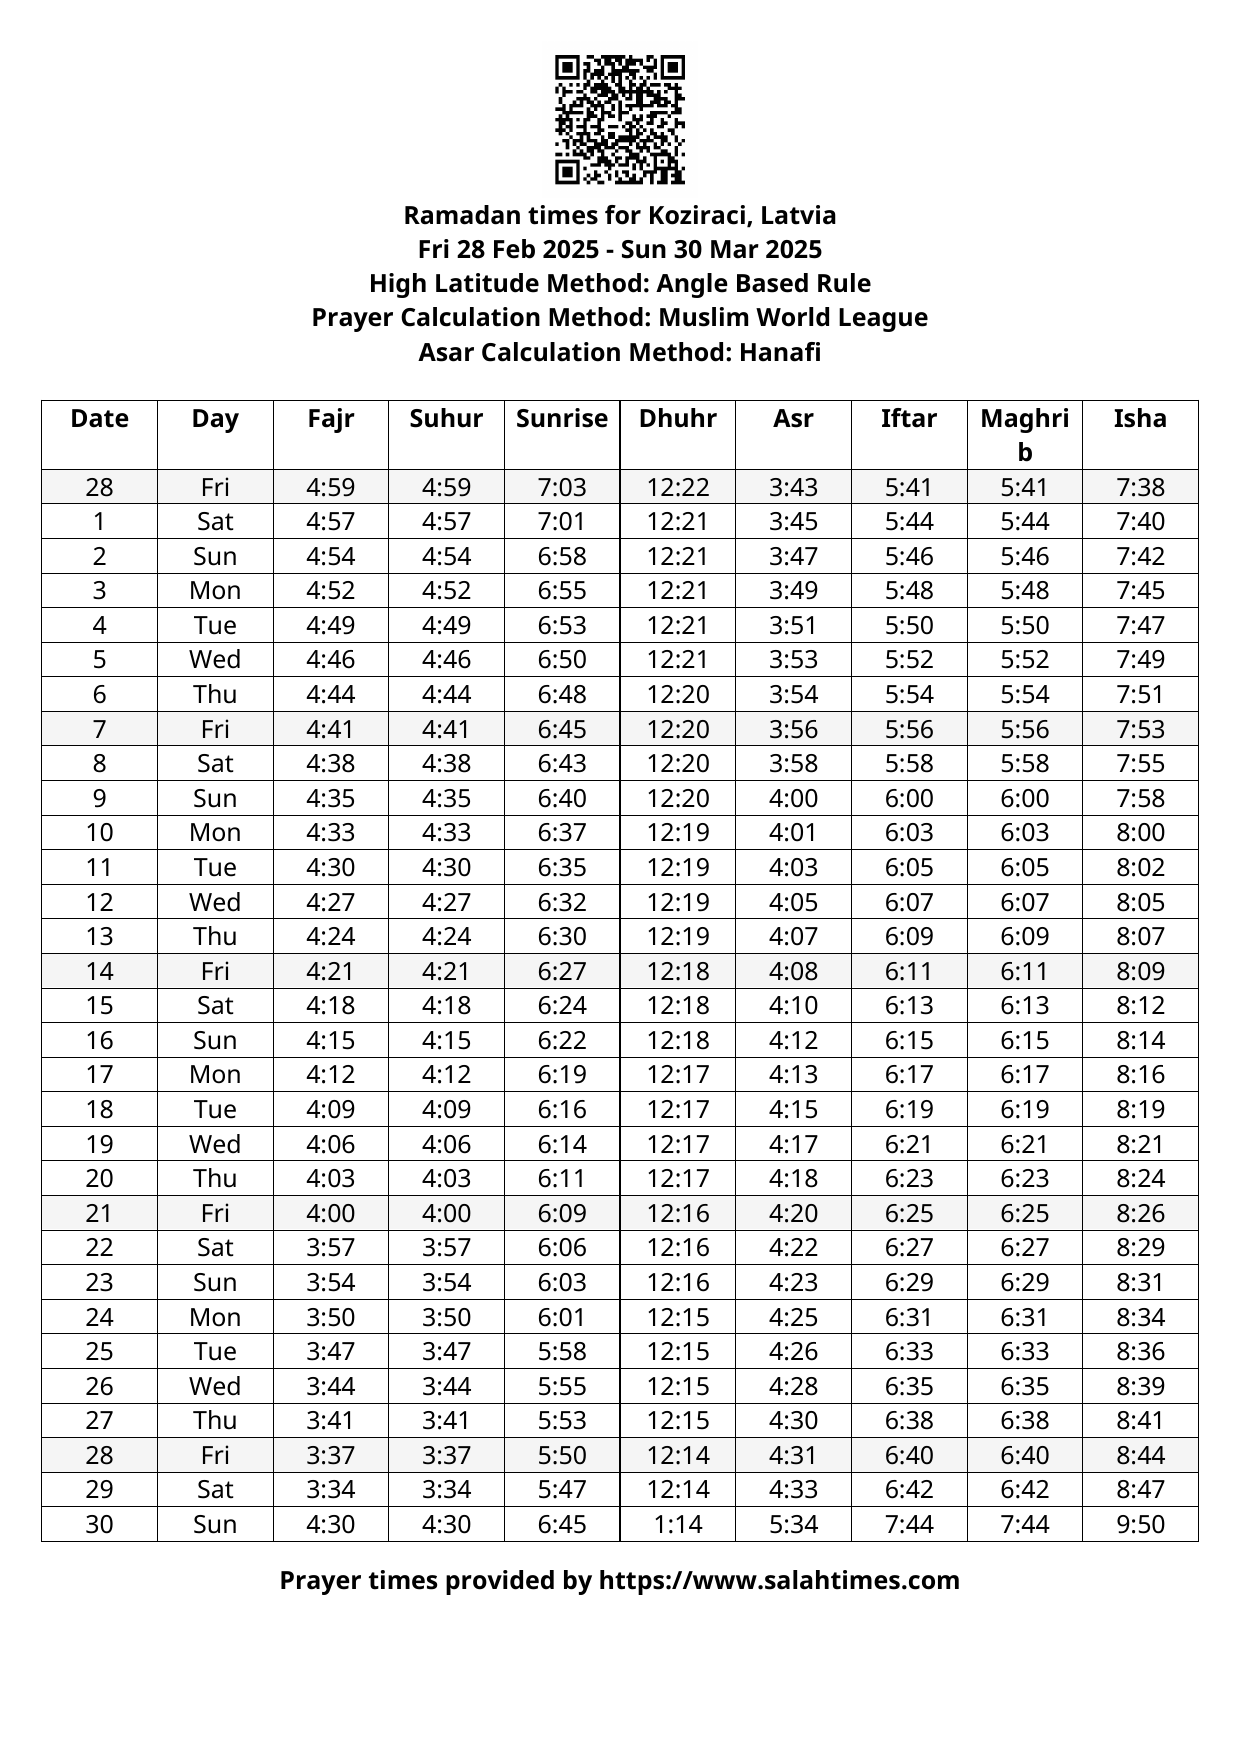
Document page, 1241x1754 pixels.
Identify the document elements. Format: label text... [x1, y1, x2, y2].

table_cell Tue [158, 1092, 273, 1126]
table_cell 4:44 [274, 677, 388, 711]
table_cell 8:41 [1083, 1404, 1198, 1437]
table_cell Sat [158, 1231, 273, 1264]
table_cell 4:13 [736, 1058, 851, 1091]
table_cell 6:32 [505, 885, 619, 918]
table_cell Fri [158, 954, 273, 987]
table_cell 23 [42, 1265, 157, 1299]
table_cell 12:15 [621, 1404, 735, 1437]
table_cell 4:10 [736, 989, 851, 1022]
table_cell 8:44 [1083, 1438, 1198, 1472]
table_cell 12:18 [621, 954, 735, 987]
table_cell 20 [42, 1161, 157, 1195]
table_cell 4:20 [736, 1196, 851, 1229]
table_cell 4:01 [736, 816, 851, 849]
table_cell Fri [158, 1196, 273, 1229]
table_cell 6:07 [968, 885, 1082, 918]
table_cell 12:20 [621, 677, 735, 711]
table_cell 7:53 [1083, 712, 1198, 745]
table_cell 27 [42, 1404, 157, 1437]
table_cell 3:51 [736, 608, 851, 642]
table_cell 6:09 [505, 1196, 619, 1229]
table_cell 8:21 [1083, 1127, 1198, 1160]
table_cell 9 [42, 781, 157, 814]
table_cell Tue [158, 1334, 273, 1368]
table_cell 6:07 [852, 885, 967, 918]
table_cell 3:54 [736, 677, 851, 711]
table_header Maghrib [968, 401, 1082, 469]
table_cell 7:38 [1083, 470, 1198, 503]
table_cell Thu [158, 1161, 273, 1195]
table_cell 4:57 [389, 504, 504, 538]
table_cell 6:13 [852, 989, 967, 1022]
table_cell Sun [158, 781, 273, 814]
table_cell 4:24 [274, 919, 388, 953]
table_cell 4:35 [274, 781, 388, 814]
table_cell 28 [42, 1438, 157, 1472]
table_cell 6:19 [505, 1058, 619, 1091]
table_cell 5:41 [968, 470, 1082, 503]
table_cell 4:15 [389, 1023, 504, 1057]
table_cell 12:16 [621, 1196, 735, 1229]
table_cell 8:00 [1083, 816, 1198, 849]
table_cell 4:03 [274, 1161, 388, 1195]
table_cell 4:21 [274, 954, 388, 987]
table_cell 4:38 [274, 746, 388, 780]
table_cell 6:16 [505, 1092, 619, 1126]
table_cell 12:21 [621, 608, 735, 642]
table_cell 3:43 [736, 470, 851, 503]
table_cell 6:24 [505, 989, 619, 1022]
table_cell 4:08 [736, 954, 851, 987]
table_cell 6:03 [852, 816, 967, 849]
table_cell 8 [42, 746, 157, 780]
table_cell 3:53 [736, 643, 851, 676]
table_cell 4:05 [736, 885, 851, 918]
table_cell 4:27 [274, 885, 388, 918]
table_cell 6:45 [505, 1507, 619, 1541]
table_cell 4:18 [274, 989, 388, 1022]
table_cell 9:50 [1083, 1507, 1198, 1541]
table_cell 4:00 [389, 1196, 504, 1229]
table_cell 4:49 [274, 608, 388, 642]
table_cell Thu [158, 677, 273, 711]
table_cell 3:54 [274, 1265, 388, 1299]
table_cell 5:56 [968, 712, 1082, 745]
table_header Dhuhr [621, 401, 735, 469]
table_cell 13 [42, 919, 157, 953]
table_cell 4:38 [389, 746, 504, 780]
table_header Asr [736, 401, 851, 469]
table_header Suhur [389, 401, 504, 469]
table_cell 8:14 [1083, 1023, 1198, 1057]
table_cell 6:19 [968, 1092, 1082, 1126]
table_cell Mon [158, 816, 273, 849]
table_cell 1:14 [621, 1507, 735, 1541]
table_cell Sat [158, 989, 273, 1022]
table_cell 4:17 [736, 1127, 851, 1160]
table_cell 4:46 [389, 643, 504, 676]
table_cell 3:50 [389, 1300, 504, 1333]
table_cell 4:12 [736, 1023, 851, 1057]
table_cell 6:05 [852, 850, 967, 884]
table_cell 12:19 [621, 816, 735, 849]
table_cell 8:26 [1083, 1196, 1198, 1229]
table_cell 4:09 [274, 1092, 388, 1126]
table_cell 4:12 [389, 1058, 504, 1091]
table_cell 12:16 [621, 1231, 735, 1264]
table_cell 11 [42, 850, 157, 884]
table_cell 6:31 [852, 1300, 967, 1333]
table_cell Tue [158, 608, 273, 642]
table_cell 6:03 [505, 1265, 619, 1299]
table_cell 16 [42, 1023, 157, 1057]
text Ramadan times for Koziraci, Latvia [42, 198, 1198, 232]
table_cell 14 [42, 954, 157, 987]
table_cell 7:44 [852, 1507, 967, 1541]
table_cell Sat [158, 504, 273, 538]
table_cell 12:14 [621, 1473, 735, 1506]
table_cell 4:24 [389, 919, 504, 953]
table_cell 5:47 [505, 1473, 619, 1506]
table_cell 12:21 [621, 539, 735, 572]
table_cell 8:29 [1083, 1231, 1198, 1264]
table_cell Wed [158, 1127, 273, 1160]
table_cell 7:40 [1083, 504, 1198, 538]
table_cell 8:16 [1083, 1058, 1198, 1091]
table_cell 6:40 [505, 781, 619, 814]
table_cell 4:25 [736, 1300, 851, 1333]
table_cell 8:24 [1083, 1161, 1198, 1195]
table_cell 6:53 [505, 608, 619, 642]
table_cell 3 [42, 574, 157, 607]
table_cell 8:31 [1083, 1265, 1198, 1299]
table_cell 24 [42, 1300, 157, 1333]
table_cell 6:38 [968, 1404, 1082, 1437]
table_cell 12:14 [621, 1438, 735, 1472]
table_cell 8:36 [1083, 1334, 1198, 1368]
table_cell 30 [42, 1507, 157, 1541]
table_cell 6:11 [505, 1161, 619, 1195]
table_cell 12:22 [621, 470, 735, 503]
table_cell 5:58 [968, 746, 1082, 780]
table_header Iftar [852, 401, 967, 469]
table_cell 4:18 [389, 989, 504, 1022]
table_cell 4:30 [274, 1507, 388, 1541]
table_cell 4:54 [274, 539, 388, 572]
table_cell 15 [42, 989, 157, 1022]
table_cell 6:09 [968, 919, 1082, 953]
table_cell 4:12 [274, 1058, 388, 1091]
table_cell 4:07 [736, 919, 851, 953]
table_cell 5:44 [852, 504, 967, 538]
table_cell 12:17 [621, 1127, 735, 1160]
table_cell Sat [158, 1473, 273, 1506]
table_cell 4:44 [389, 677, 504, 711]
table_cell Wed [158, 885, 273, 918]
table_cell 28 [42, 470, 157, 503]
table_cell 5:55 [505, 1369, 619, 1402]
table_cell 5 [42, 643, 157, 676]
table_cell Wed [158, 1369, 273, 1402]
table_cell 12:21 [621, 643, 735, 676]
table_cell Fri [158, 712, 273, 745]
table_cell 12:15 [621, 1369, 735, 1402]
table_cell 6:48 [505, 677, 619, 711]
table_cell 4:28 [736, 1369, 851, 1402]
table_cell 5:48 [852, 574, 967, 607]
table_cell 3:41 [274, 1404, 388, 1437]
table_cell 3:57 [389, 1231, 504, 1264]
table_cell 4:41 [274, 712, 388, 745]
text Fri 28 Feb 2025 - Sun 30 Mar 2025 [42, 232, 1198, 266]
table_header Fajr [274, 401, 388, 469]
table_cell 6:25 [968, 1196, 1082, 1229]
table_cell 3:54 [389, 1265, 504, 1299]
picture [542, 41, 699, 198]
table_cell 5:54 [968, 677, 1082, 711]
table_cell 12:19 [621, 885, 735, 918]
table_cell 5:58 [505, 1334, 619, 1368]
table_cell 5:52 [968, 643, 1082, 676]
table_cell 6:35 [852, 1369, 967, 1402]
table_cell 6:21 [852, 1127, 967, 1160]
table_cell 7:03 [505, 470, 619, 503]
table_cell 5:44 [968, 504, 1082, 538]
table_cell 4:54 [389, 539, 504, 572]
table_cell 21 [42, 1196, 157, 1229]
table_cell 4:09 [389, 1092, 504, 1126]
table_cell 6:09 [852, 919, 967, 953]
table_cell 6:19 [852, 1092, 967, 1126]
table_cell 3:34 [389, 1473, 504, 1506]
table_cell 6:42 [968, 1473, 1082, 1506]
table_cell 5:46 [968, 539, 1082, 572]
table_cell 12:20 [621, 712, 735, 745]
table_cell Thu [158, 919, 273, 953]
table_header Isha [1083, 401, 1198, 469]
table_cell 10 [42, 816, 157, 849]
table_cell 4:26 [736, 1334, 851, 1368]
table_cell 6:25 [852, 1196, 967, 1229]
table_cell Sun [158, 1507, 273, 1541]
table_cell 3:34 [274, 1473, 388, 1506]
table_cell 3:44 [274, 1369, 388, 1402]
table_cell 4:33 [736, 1473, 851, 1506]
table_cell 7:45 [1083, 574, 1198, 607]
table_cell 6:58 [505, 539, 619, 572]
table_cell 3:50 [274, 1300, 388, 1333]
table_cell 4:27 [389, 885, 504, 918]
table_cell Sun [158, 1023, 273, 1057]
table_cell 3:44 [389, 1369, 504, 1402]
table_cell 4:59 [274, 470, 388, 503]
table_cell 6:45 [505, 712, 619, 745]
table_cell 12:20 [621, 746, 735, 780]
table_cell 4 [42, 608, 157, 642]
table_cell 4:06 [274, 1127, 388, 1160]
table_cell 6:50 [505, 643, 619, 676]
table_cell Wed [158, 643, 273, 676]
table_header Sunrise [505, 401, 619, 469]
table_cell 7:01 [505, 504, 619, 538]
table_cell 6:55 [505, 574, 619, 607]
table_cell 8:47 [1083, 1473, 1198, 1506]
table_cell 5:48 [968, 574, 1082, 607]
table_cell 29 [42, 1473, 157, 1506]
table_cell 4:15 [274, 1023, 388, 1057]
table_cell 6:35 [968, 1369, 1082, 1402]
text Prayer Calculation Method: Muslim World League [42, 300, 1198, 334]
table_cell 12 [42, 885, 157, 918]
text Prayer times provided by https://www.salahtimes.com [42, 1563, 1198, 1597]
table_cell 6:15 [968, 1023, 1082, 1057]
table_cell Fri [158, 470, 273, 503]
table_cell 1 [42, 504, 157, 538]
table_cell 7:42 [1083, 539, 1198, 572]
table_cell 4:59 [389, 470, 504, 503]
table_cell 12:18 [621, 1023, 735, 1057]
table_cell 4:21 [389, 954, 504, 987]
table_cell 3:58 [736, 746, 851, 780]
table_cell 6:03 [968, 816, 1082, 849]
table_cell 6:23 [852, 1161, 967, 1195]
table_cell 4:30 [389, 850, 504, 884]
table_cell 3:57 [274, 1231, 388, 1264]
table_cell 12:21 [621, 504, 735, 538]
table_cell 12:15 [621, 1300, 735, 1333]
table_cell 6:40 [968, 1438, 1082, 1472]
table_cell 4:30 [736, 1404, 851, 1437]
table_cell 6:40 [852, 1438, 967, 1472]
table_cell 4:46 [274, 643, 388, 676]
table_cell 12:17 [621, 1058, 735, 1091]
table_cell 7:58 [1083, 781, 1198, 814]
table_cell 6 [42, 677, 157, 711]
table_cell 5:34 [736, 1507, 851, 1541]
table_cell 8:09 [1083, 954, 1198, 987]
table_cell 8:12 [1083, 989, 1198, 1022]
table_cell 7:44 [968, 1507, 1082, 1541]
table_cell 3:37 [389, 1438, 504, 1472]
table_cell 18 [42, 1092, 157, 1126]
table_cell 6:35 [505, 850, 619, 884]
table_cell 4:18 [736, 1161, 851, 1195]
table_cell 25 [42, 1334, 157, 1368]
table_cell 5:50 [968, 608, 1082, 642]
table_cell Thu [158, 1404, 273, 1437]
table_cell 6:05 [968, 850, 1082, 884]
text Asar Calculation Method: Hanafi [42, 334, 1198, 368]
table_cell 3:41 [389, 1404, 504, 1437]
table_cell 4:35 [389, 781, 504, 814]
table_cell 6:06 [505, 1231, 619, 1264]
table_cell 6:29 [852, 1265, 967, 1299]
table_cell 26 [42, 1369, 157, 1402]
table_cell Sat [158, 746, 273, 780]
table_cell 6:37 [505, 816, 619, 849]
table_cell 12:19 [621, 919, 735, 953]
table_cell 4:30 [389, 1507, 504, 1541]
table_cell 5:46 [852, 539, 967, 572]
table_cell 6:22 [505, 1023, 619, 1057]
table_cell 4:57 [274, 504, 388, 538]
table_cell Mon [158, 1058, 273, 1091]
table_cell 4:03 [736, 850, 851, 884]
table_cell 6:42 [852, 1473, 967, 1506]
table_cell Sun [158, 1265, 273, 1299]
table_cell 3:49 [736, 574, 851, 607]
table_cell 6:27 [968, 1231, 1082, 1264]
table_cell 7:55 [1083, 746, 1198, 780]
table_cell 6:31 [968, 1300, 1082, 1333]
table_cell 4:15 [736, 1092, 851, 1126]
table_cell 3:37 [274, 1438, 388, 1472]
table_cell 12:16 [621, 1265, 735, 1299]
table_cell 12:19 [621, 850, 735, 884]
table_cell 7:51 [1083, 677, 1198, 711]
table_cell 5:50 [505, 1438, 619, 1472]
table_cell 5:52 [852, 643, 967, 676]
table_cell 8:19 [1083, 1092, 1198, 1126]
table_cell 19 [42, 1127, 157, 1160]
table_cell 8:34 [1083, 1300, 1198, 1333]
table_cell 6:17 [852, 1058, 967, 1091]
table_cell 4:30 [274, 850, 388, 884]
table_cell 4:00 [736, 781, 851, 814]
table_cell Sun [158, 539, 273, 572]
table_cell 4:03 [389, 1161, 504, 1195]
table_cell Mon [158, 574, 273, 607]
table_header Date [42, 401, 157, 469]
text High Latitude Method: Angle Based Rule [42, 266, 1198, 300]
table_cell Tue [158, 850, 273, 884]
table_cell 8:05 [1083, 885, 1198, 918]
table_cell 3:45 [736, 504, 851, 538]
table_cell 6:33 [852, 1334, 967, 1368]
table_cell 4:49 [389, 608, 504, 642]
table_header Day [158, 401, 273, 469]
table_cell 4:22 [736, 1231, 851, 1264]
table_cell 3:56 [736, 712, 851, 745]
table_cell 6:33 [968, 1334, 1082, 1368]
table_cell 8:39 [1083, 1369, 1198, 1402]
table_cell 4:33 [274, 816, 388, 849]
table_cell 4:23 [736, 1265, 851, 1299]
table_cell 12:21 [621, 574, 735, 607]
table_cell 6:38 [852, 1404, 967, 1437]
table_cell Mon [158, 1300, 273, 1333]
table_cell 5:41 [852, 470, 967, 503]
table_cell 8:07 [1083, 919, 1198, 953]
table_cell 6:30 [505, 919, 619, 953]
table_cell 22 [42, 1231, 157, 1264]
table_cell 6:15 [852, 1023, 967, 1057]
table_cell 17 [42, 1058, 157, 1091]
table_cell 12:18 [621, 989, 735, 1022]
table_cell 6:13 [968, 989, 1082, 1022]
table_cell 6:27 [505, 954, 619, 987]
table_cell 5:56 [852, 712, 967, 745]
table_cell 4:33 [389, 816, 504, 849]
table_cell 4:00 [274, 1196, 388, 1229]
table_cell 6:00 [852, 781, 967, 814]
table_cell 7:47 [1083, 608, 1198, 642]
table_cell 3:47 [736, 539, 851, 572]
table_cell 3:47 [274, 1334, 388, 1368]
table_cell 6:29 [968, 1265, 1082, 1299]
table_cell 4:31 [736, 1438, 851, 1472]
table_cell 6:11 [852, 954, 967, 987]
table_cell 4:52 [274, 574, 388, 607]
table_cell 6:11 [968, 954, 1082, 987]
table_cell 12:20 [621, 781, 735, 814]
table_cell 4:41 [389, 712, 504, 745]
table_cell 5:50 [852, 608, 967, 642]
table_cell 6:21 [968, 1127, 1082, 1160]
table_cell 7:49 [1083, 643, 1198, 676]
table_cell 12:17 [621, 1092, 735, 1126]
table_cell 5:53 [505, 1404, 619, 1437]
table_cell 3:47 [389, 1334, 504, 1368]
table_cell 6:43 [505, 746, 619, 780]
table_cell 7 [42, 712, 157, 745]
table_cell 6:27 [852, 1231, 967, 1264]
table_cell 12:15 [621, 1334, 735, 1368]
table_cell 6:23 [968, 1161, 1082, 1195]
table_cell 5:54 [852, 677, 967, 711]
table_cell 8:02 [1083, 850, 1198, 884]
table_cell Fri [158, 1438, 273, 1472]
table_cell 6:17 [968, 1058, 1082, 1091]
table_cell 2 [42, 539, 157, 572]
table_cell 4:06 [389, 1127, 504, 1160]
table_cell 6:01 [505, 1300, 619, 1333]
table_cell 12:17 [621, 1161, 735, 1195]
table_cell 4:52 [389, 574, 504, 607]
table_cell 6:14 [505, 1127, 619, 1160]
table_cell 6:00 [968, 781, 1082, 814]
table_cell 5:58 [852, 746, 967, 780]
